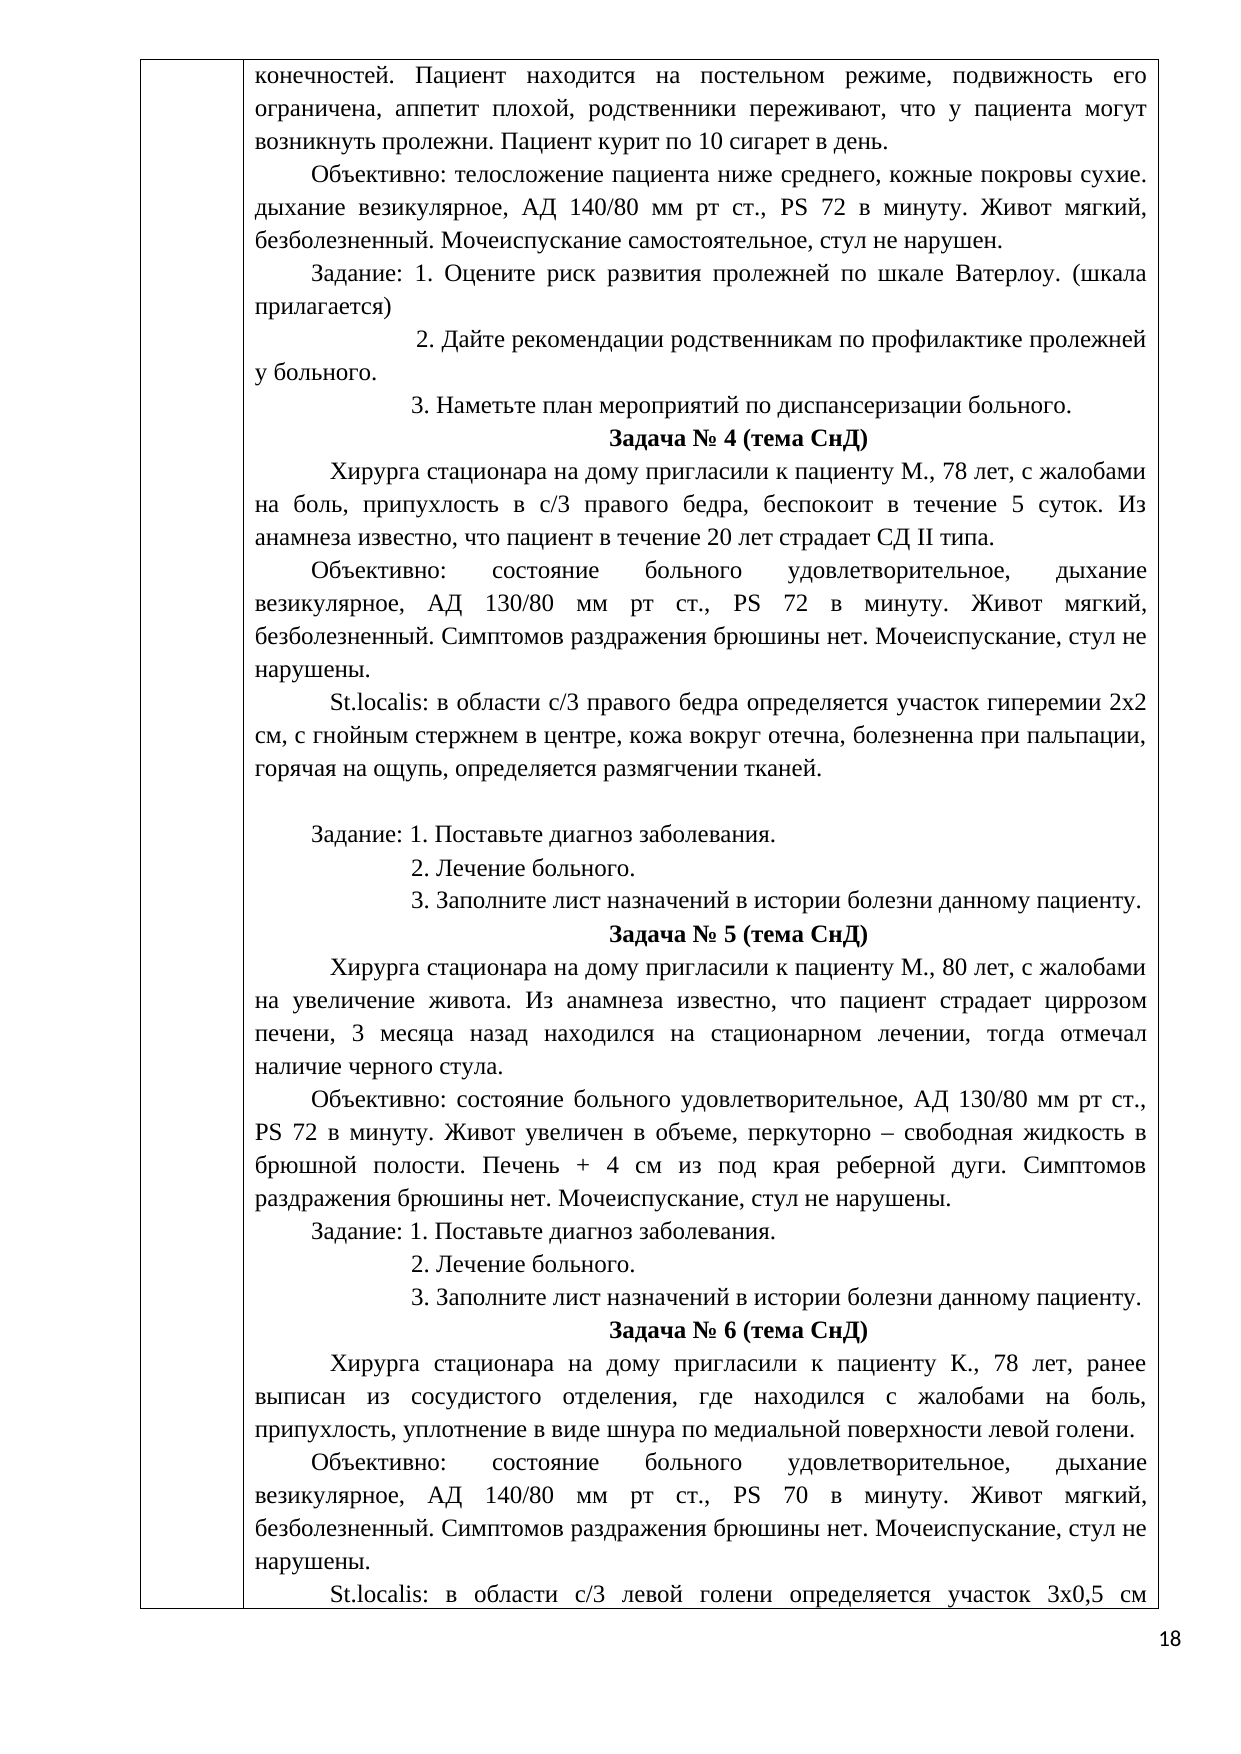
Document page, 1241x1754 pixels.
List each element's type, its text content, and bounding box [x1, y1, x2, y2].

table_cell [244, 60, 1158, 1608]
table_cell 3 [141, 60, 243, 1608]
